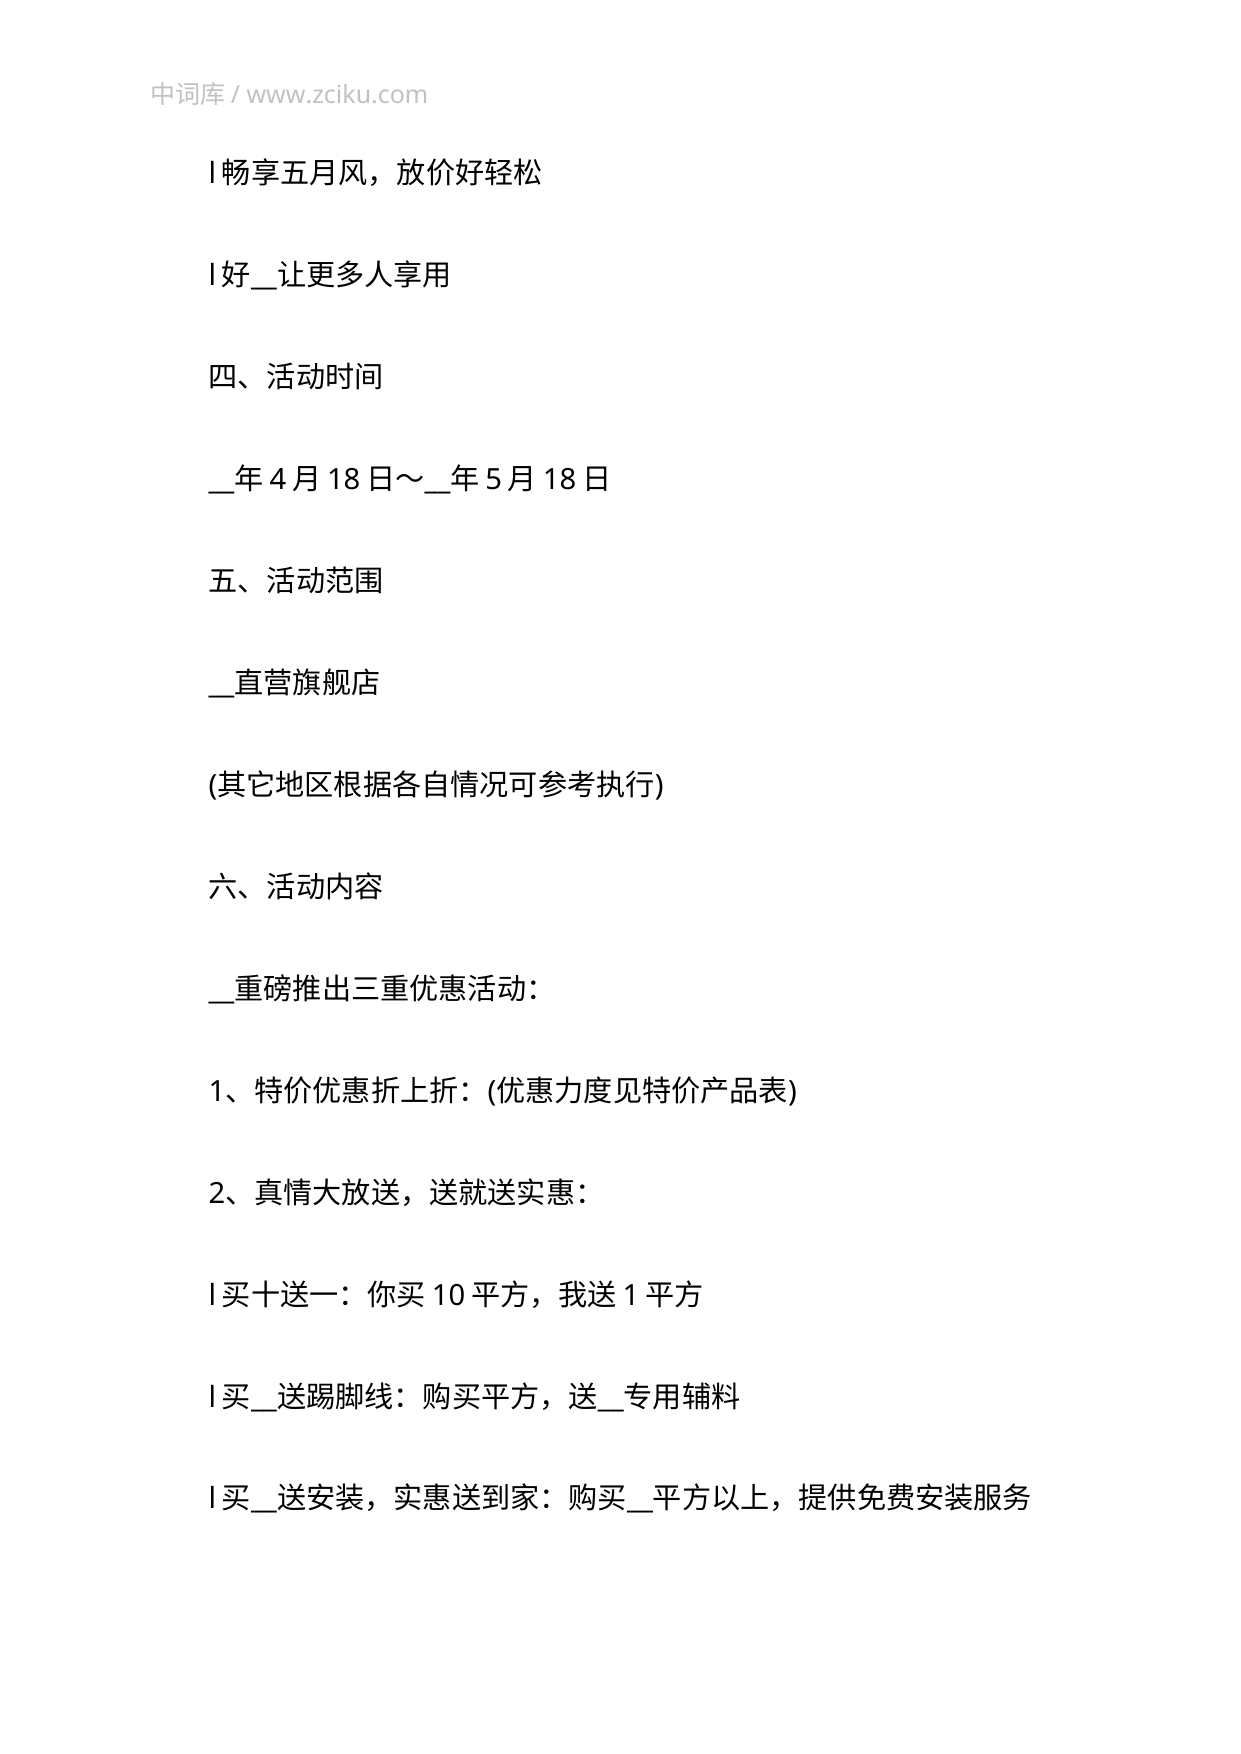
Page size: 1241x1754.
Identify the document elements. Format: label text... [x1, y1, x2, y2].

text 1、特价优惠折上折：(优惠力度见特价产品表) [150, 1067, 1090, 1109]
text 五、活动范围 [150, 558, 1090, 600]
text l买十送一：你买10平方，我送1平方 [150, 1271, 1090, 1313]
text (其它地区根据各自情况可参考执行) [150, 761, 1090, 804]
text __年4月18日～__年5月18日 [150, 456, 1090, 498]
text l好__让更多人享用 [150, 252, 1090, 294]
text 2、真情大放送，送就送实惠： [150, 1169, 1090, 1212]
text __直营旗舰店 [150, 659, 1090, 702]
text l买__送踢脚线：购买平方，送__专用辅料 [150, 1373, 1090, 1416]
text l畅享五月风，放价好轻松 [150, 150, 1090, 192]
text l买__送安装，实惠送到家：购买__平方以上，提供免费安装服务 [150, 1475, 1090, 1517]
text 六、活动内容 [150, 863, 1090, 906]
text __重磅推出三重优惠活动： [150, 965, 1090, 1008]
text 四、活动时间 [150, 354, 1090, 396]
